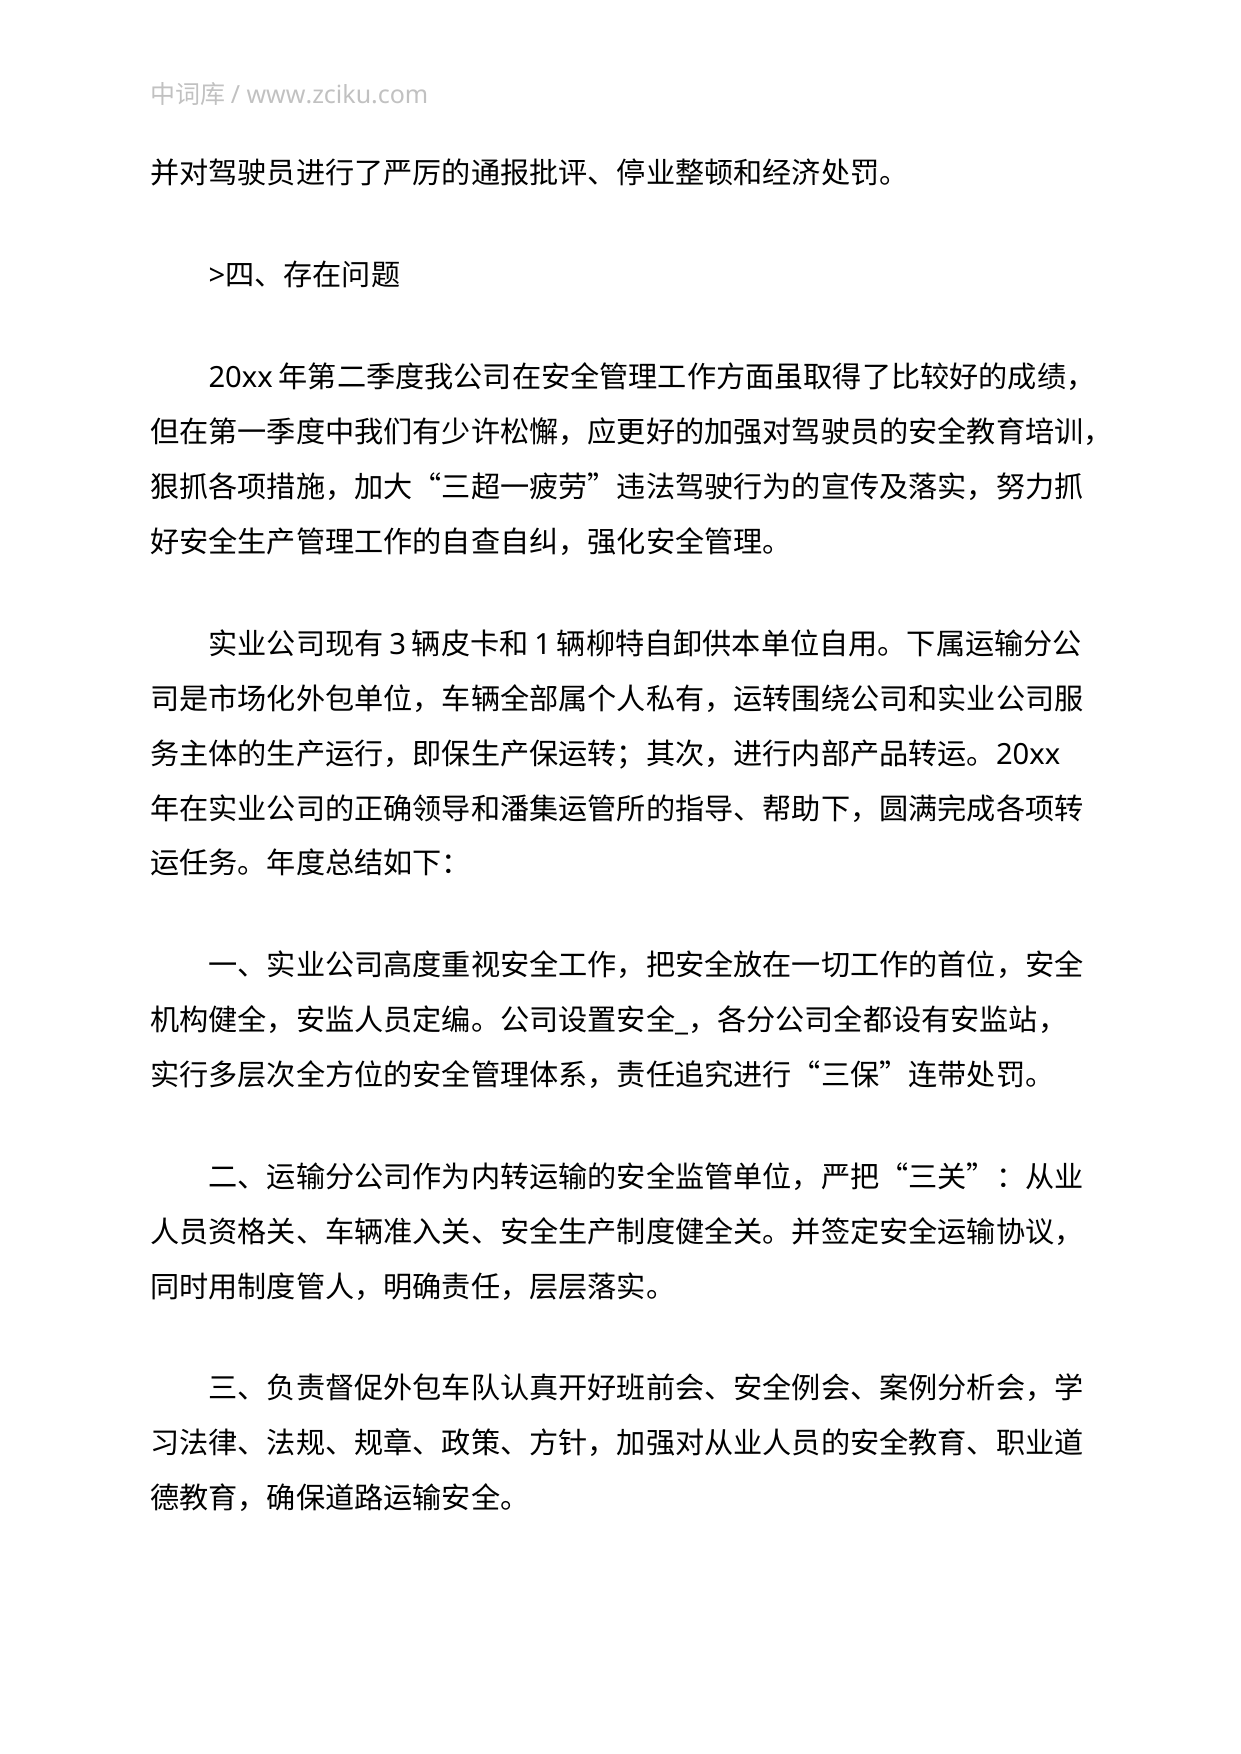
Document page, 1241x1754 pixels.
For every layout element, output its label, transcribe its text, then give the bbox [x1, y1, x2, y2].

text 一、实业公司高度重视安全工作，把安全放在一切工作的首位，安全机构健全，安监人员定编。公司设置安全_，各分公司全都设有安监站，实行多层次全方位的安全管理体系，责任追究进行“三保”连带处罚。 [150, 942, 1090, 1094]
text 二、运输分公司作为内转运输的安全监管单位，严把“三关”：从业人员资格关、车辆准入关、安全生产制度健全关。并签定安全运输协议，同时用制度管人，明确责任，层层落实。 [150, 1153, 1090, 1306]
text >四、存在问题 [150, 252, 1090, 294]
text 三、负责督促外包车队认真开好班前会、安全例会、案例分析会，学习法律、法规、规章、政策、方针，加强对从业人员的安全教育、职业道德教育，确保道路运输安全。 [150, 1365, 1090, 1517]
text 20xx年第二季度我公司在安全管理工作方面虽取得了比较好的成绩，但在第一季度中我们有少许松懈，应更好的加强对驾驶员的安全教育培训，狠抓各项措施，加大“三超一疲劳”违法驾驶行为的宣传及落实，努力抓好安全生产管理工作的自查自纠，强化安全管理。 [150, 354, 1090, 561]
text 实业公司现有3辆皮卡和1辆柳特自卸供本单位自用。下属运输分公司是市场化外包单位，车辆全部属个人私有，运转围绕公司和实业公司服务主体的生产运行，即保生产保运转；其次，进行内部产品转运。20xx年在实业公司的正确领导和潘集运管所的指导、帮助下，圆满完成各项转运任务。年度总结如下： [150, 620, 1090, 882]
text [150, 150, 1090, 192]
